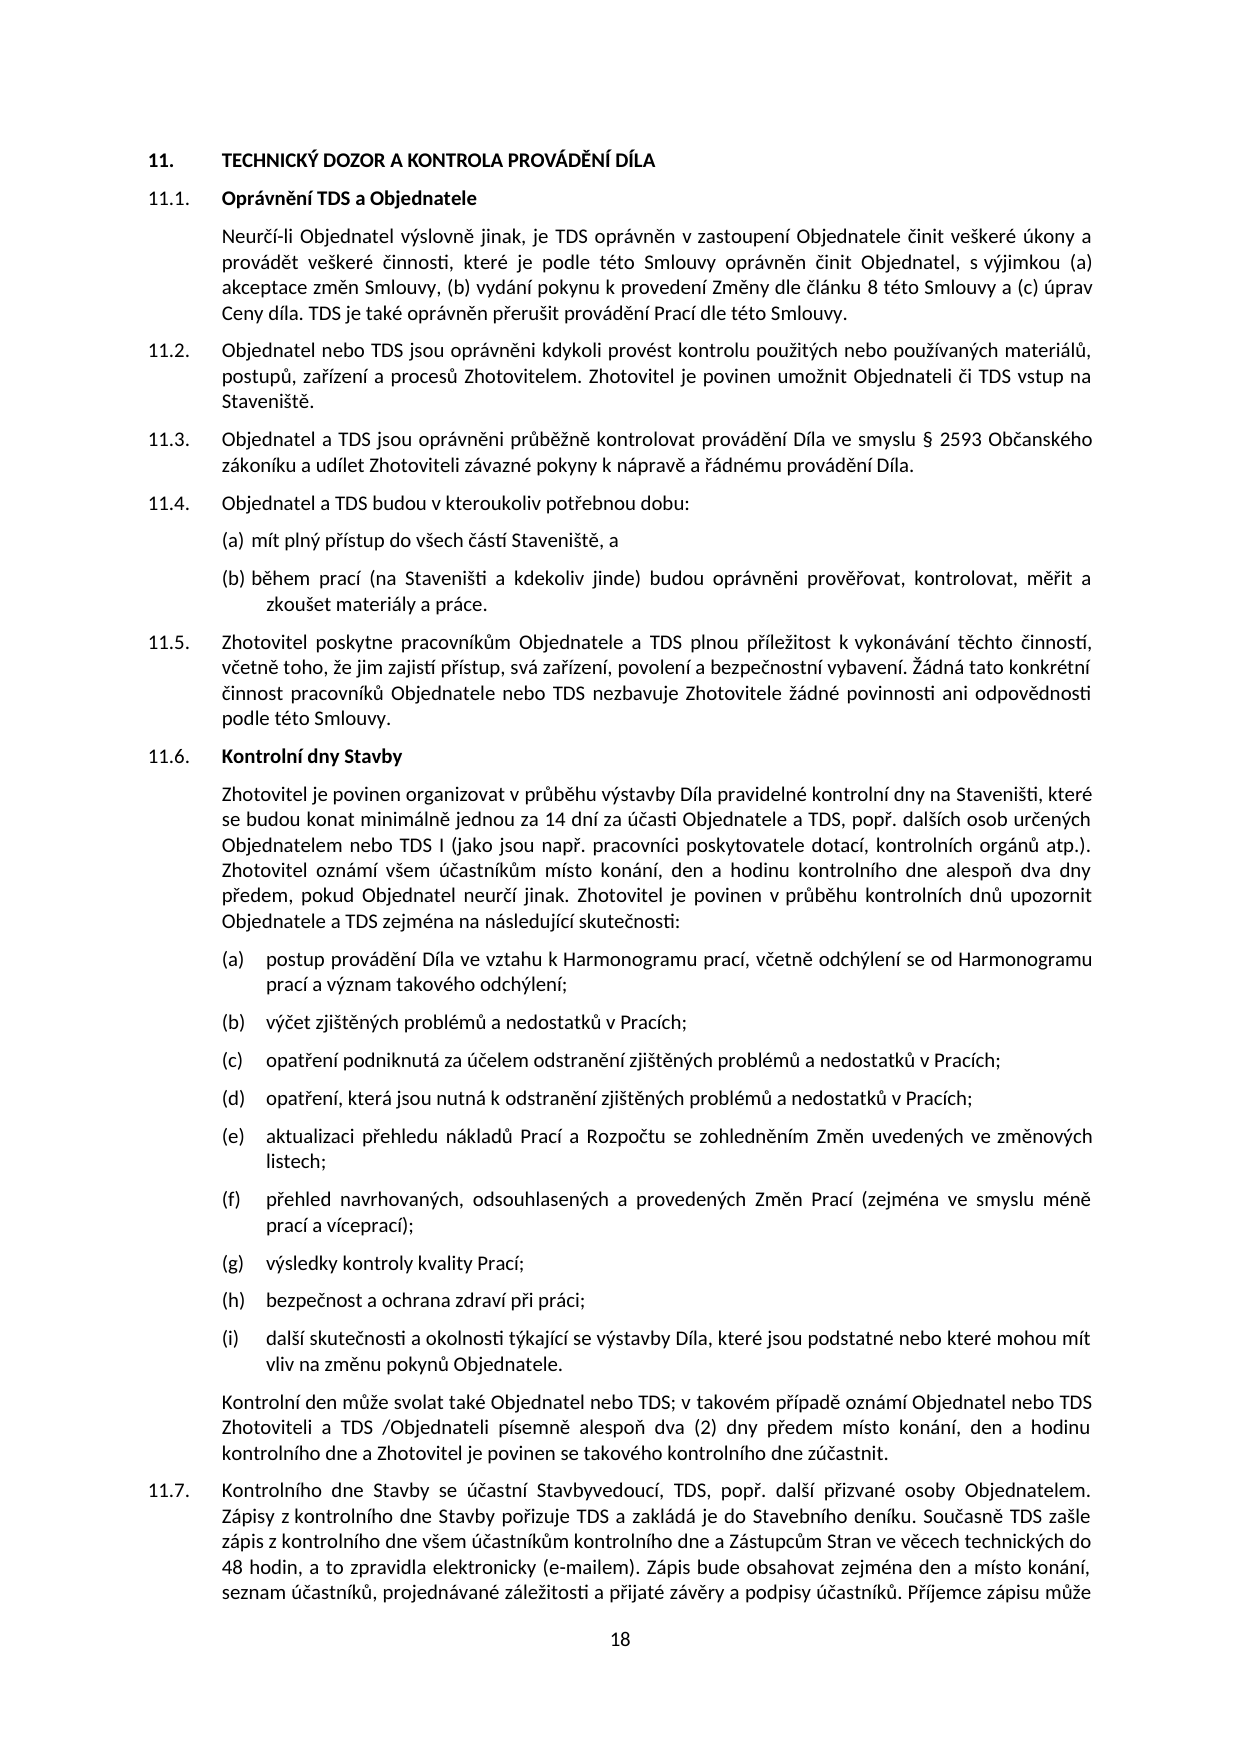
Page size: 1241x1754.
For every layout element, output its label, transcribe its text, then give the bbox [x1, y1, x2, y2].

list postup provádění Díla ve vztahu k Harmonogramu prací, včetně odchýlení se od Harmonogramu prací a význam takového odchýlení; [222, 946, 1092, 997]
list během prací (na Staveništi a kdekoliv jinde) budou oprávněni prověřovat, kontrolovat, měřit a zkoušet materiály a práce. [222, 566, 1092, 616]
list výčet zjištěných problémů a nedostatků v Pracích; [222, 1009, 1092, 1035]
subtitle Objednatel a TDS budou v kteroukoliv potřebnou dobu: [148, 490, 1092, 515]
subtitle Zhotovitel je povinen organizovat v průběhu výstavby Díla pravidelné kontrolní dny na Staveništi, které se budou konat minimálně jednou za 14 dní za účasti Objednatele a TDS, popř. dalších osob určených Objednatelem nebo TDS I (jako jsou např. pracovníci poskytovatele dotací, kontrolních orgánů atp.). Zhotovitel oznámí všem účastníkům místo konání, den a hodinu kontrolního dne alespoň dva dny předem, pokud Objednatel neurčí jinak. Zhotovitel je povinen v průběhu kontrolních dnů upozornit Objednatele a TDS zejména na následující skutečnosti: [222, 781, 1092, 933]
subtitle Oprávnění TDS a Objednatele [148, 186, 1092, 211]
list výsledky kontroly kvality Prací; [222, 1250, 1092, 1275]
subtitle Technický dozor a Kontrola provádění díla [148, 148, 1092, 173]
list bezpečnost a ochrana zdraví při práci; [222, 1288, 1092, 1313]
subtitle Objednatel nebo TDS jsou oprávněni kdykoli provést kontrolu použitých nebo používaných materiálů, postupů, zařízení a procesů Zhotovitelem. Zhotovitel je povinen umožnit Objednateli či TDS vstup na Staveniště. [148, 338, 1092, 414]
list aktualizaci přehledu nákladů Prací a Rozpočtu se zohledněním Změn uvedených ve změnových listech; [222, 1123, 1092, 1174]
subtitle Kontrolní den může svolat také Objednatel nebo TDS; v takovém případě oznámí Objednatel nebo TDS Zhotoviteli a TDS /Objednateli písemně alespoň dva (2) dny předem místo konání, den a hodinu kontrolního dne a Zhotovitel je povinen se takového kontrolního dne zúčastnit. [222, 1389, 1092, 1465]
subtitle Zhotovitel poskytne pracovníkům Objednatele a TDS plnou příležitost k vykonávání těchto činností, včetně toho, že jim zajistí přístup, svá zařízení, povolení a bezpečnostní vybavení. Žádná tato konkrétní činnost pracovníků Objednatele nebo TDS nezbavuje Zhotovitele žádné povinnosti ani odpovědnosti podle této Smlouvy. [148, 629, 1092, 731]
subtitle Objednatel a TDS jsou oprávněni průběžně kontrolovat provádění Díla ve smyslu § 2593 Občanského zákoníku a udílet Zhotoviteli závazné pokyny k nápravě a řádnému provádění Díla. [148, 426, 1092, 477]
subtitle Kontrolní dny Stavby [148, 743, 1092, 768]
list mít plný přístup do všech částí Staveniště, a [222, 528, 1092, 553]
list opatření, která jsou nutná k odstranění zjištěných problémů a nedostatků v Pracích; [222, 1085, 1092, 1111]
list opatření podniknutá za účelem odstranění zjištěných problémů a nedostatků v Pracích; [222, 1047, 1092, 1073]
list přehled navrhovaných, odsouhlasených a provedených Změn Prací (zejména ve smyslu méně prací a víceprací); [222, 1186, 1092, 1237]
list další skutečnosti a okolnosti týkající se výstavby Díla, které jsou podstatné nebo které mohou mít vliv na změnu pokynů Objednatele. [222, 1326, 1092, 1376]
subtitle Neurčí-li Objednatel výslovně jinak, je TDS oprávněn v zastoupení Objednatele činit veškeré úkony a provádět veškeré činnosti, které je podle této Smlouvy oprávněn činit Objednatel, s výjimkou (a) akceptace změn Smlouvy, (b) vydání pokynu k provedení Změny dle článku 8 této Smlouvy a (c) úprav Ceny díla. TDS je také oprávněn přerušit provádění Prací dle této Smlouvy. [222, 223, 1092, 325]
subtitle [148, 1478, 1092, 1605]
